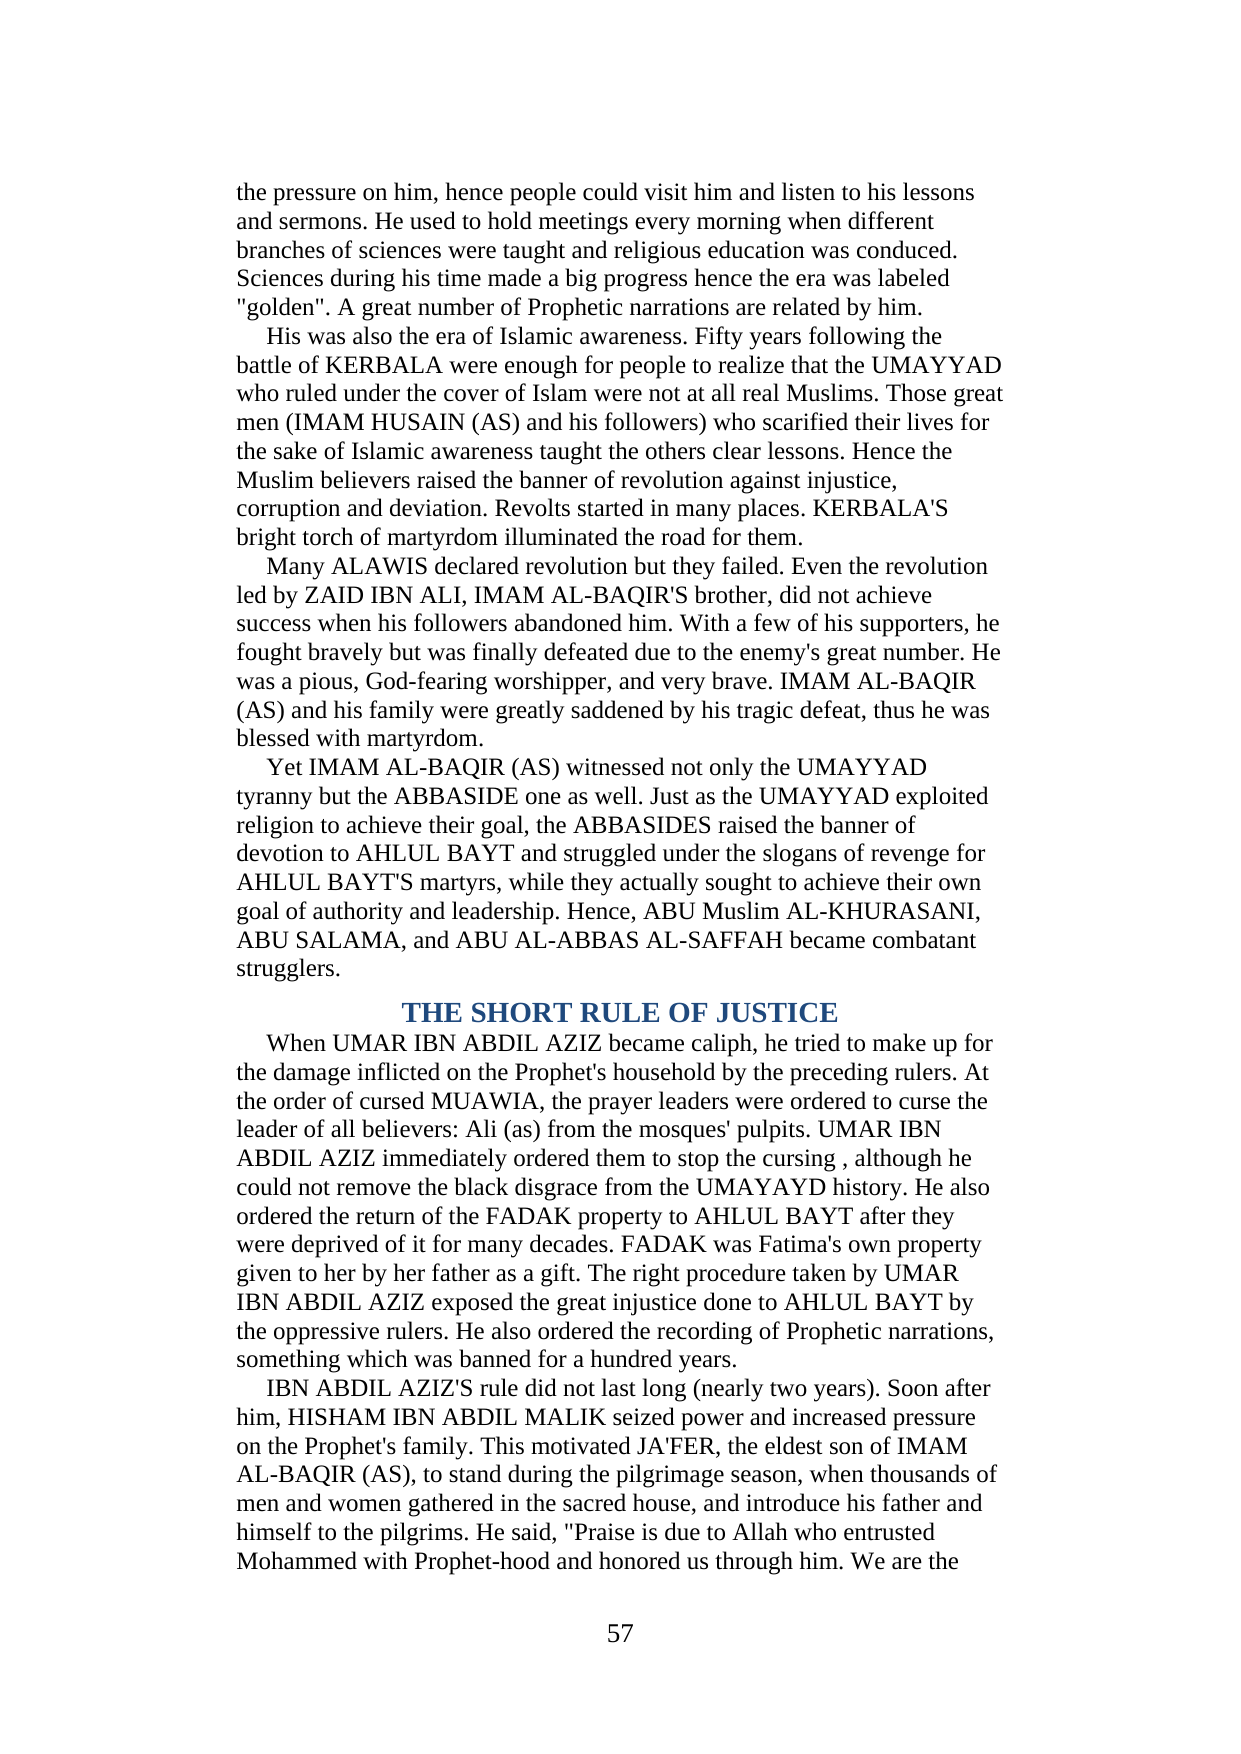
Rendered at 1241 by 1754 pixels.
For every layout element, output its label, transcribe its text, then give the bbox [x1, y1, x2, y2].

text His was also the era of Islamic awareness. Fifty years following the battle of KERBALA were enough for people to realize that the UMAYYAD who ruled under the cover of Islam were not at all real Muslims. Those great men (IMAM HUSAIN (AS) and his followers) who scarified their lives for the sake of Islamic awareness taught the others clear lessons. Hence the Muslim believers raised the banner of revolution against injustice, corruption and deviation. Revolts started in many places. KERBALA'S bright torch of martyrdom illuminated the road for them. [236, 321, 1004, 551]
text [236, 1373, 1004, 1574]
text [236, 177, 1004, 321]
text Yet IMAM AL-BAQIR (AS) witnessed not only the UMAYYAD tyranny but the ABBASIDE one as well. Just as the UMAYYAD exploited religion to achieve their goal, the ABBASIDES raised the banner of devotion to AHLUL BAYT and struggled under the slogans of revenge for AHLUL BAYT'S martyrs, while they actually sought to achieve their own goal of authority and leadership. Hence, ABU Muslim AL-KHURASANI, ABU SALAMA, and ABU AL-ABBAS AL-SAFFAH became combatant strugglers. [236, 752, 1004, 982]
text When UMAR IBN ABDIL AZIZ became caliph, he tried to make up for the damage inflicted on the Prophet's household by the preceding rulers. At the order of cursed MUAWIA, the prayer leaders were ordered to curse the leader of all believers: Ali (as) from the mosques' pulpits. UMAR IBN ABDIL AZIZ immediately ordered them to stop the cursing , although he could not remove the black disgrace from the UMAYAYD history. He also ordered the return of the FADAK property to AHLUL BAYT after they were deprived of it for many decades. FADAK was Fatima's own property given to her by her father as a gift. The right procedure taken by UMAR IBN ABDIL AZIZ exposed the great injustice done to AHLUL BAYT by the oppressive rulers. He also ordered the recording of Prophetic narrations, something which was banned for a hundred years. [236, 1028, 1004, 1373]
subtitle THE SHORT RULE OF JUSTICE [236, 995, 1004, 1028]
text Many ALAWIS declared revolution but they failed. Even the revolution led by ZAID IBN ALI, IMAM AL-BAQIR'S brother, did not achieve success when his followers abandoned him. With a few of his supporters, he fought bravely but was finally defeated due to the enemy's great number. He was a pious, God-fearing worshipper, and very brave. IMAM AL-BAQIR (AS) and his family were greatly saddened by his tragic defeat, thus he was blessed with martyrdom. [236, 551, 1004, 752]
